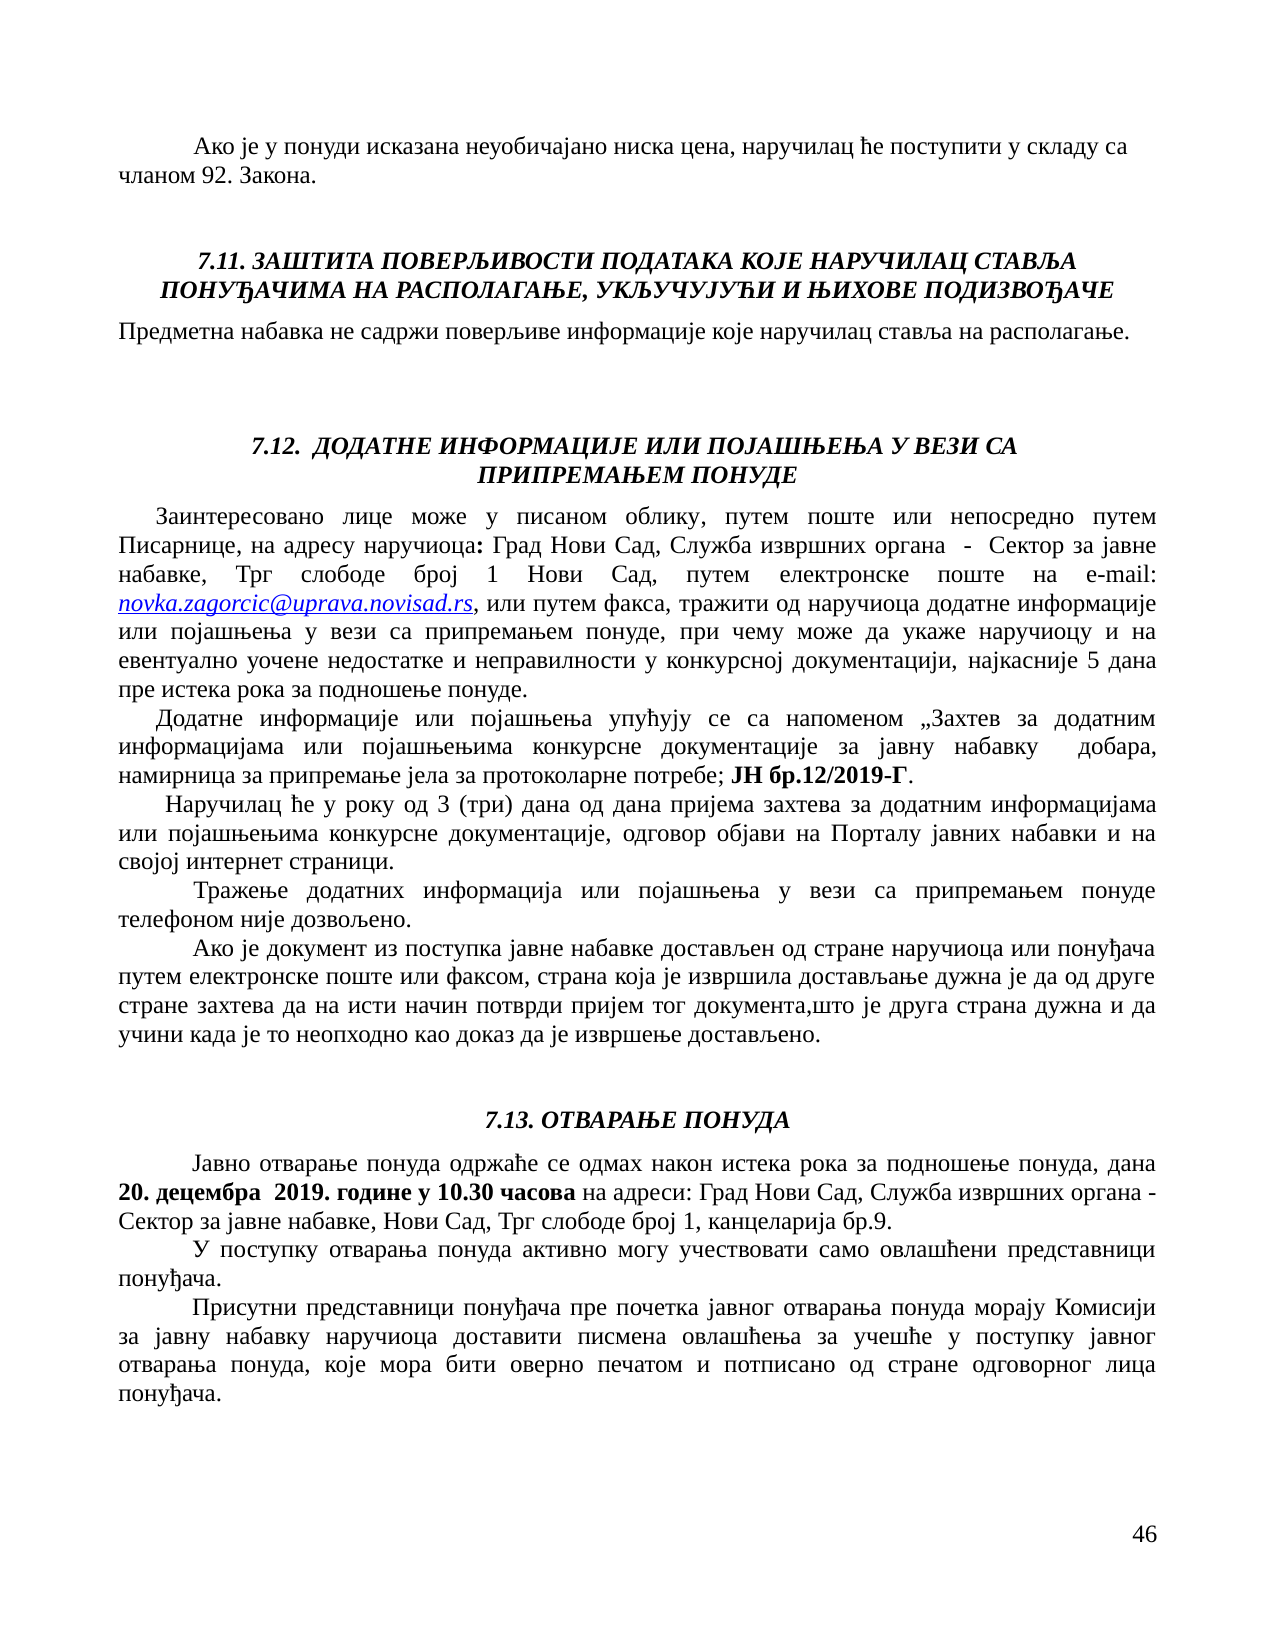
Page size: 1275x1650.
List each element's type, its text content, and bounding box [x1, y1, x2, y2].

text Присутни представници понуђача пре почетка јавног отварања понуда морају Комисији за јавну набавку наручиоца доставити писмена овлашћења за учешће у поступку јавног отварања понуда, које мора бити оверно печатом и потписано од стране одговорног лица понуђача. [118, 1292, 1157, 1407]
text Заинтересовано лице може у писаном облику, путем поште или непосредно путем Писарнице, на адресу наручиоца: Град Нови Сад, Служба извршних органа - Сектор за јавне набавке, Трг слободе број 1 Нови Сад, путем електронске поште на e-mail: novka.zagorcic@uprava.novisad.rs, или путем факса, тражити од наручиоца додатне информације или појашњења у вези са припремањем понуде, при чему може да укаже наручиоцу и на евентуално уочене недостатке и неправилности у конкурсној документацији, најкасније 5 дана пре истека рока за подношење понуде. [118, 501, 1157, 703]
text Предметна набавка не садржи поверљиве информације које наручилац ставља на располагање. [118, 316, 1157, 345]
text 7.11. ЗАШТИТА ПОВЕРЉИВОСТИ ПОДАТАКА КОЈЕ НАРУЧИЛАЦ СТАВЉА ПОНУЂАЧИМА НА РАСПОЛАГАЊЕ, УКЉУЧУЈУЋИ И ЊИХОВЕ ПОДИЗВОЂАЧЕ [118, 246, 1157, 304]
text Ако је документ из поступка јавне набавке достављен од стране наручиоца или понуђача путем електронске поште или факсом, страна која је извршила достављање дужна је да од друге стране захтева да на исти начин потврди пријем тог документа,што је друга страна дужна и да учини када је то неопходно као доказ да је извршење достављено. [118, 933, 1157, 1048]
text Ако је у понуди исказана неуобичајано ниска цена, наручилац ће поступити у складу са чланом 92. Закона. [118, 131, 1157, 189]
text 7.12. ДОДАТНЕ ИНФОРМАЦИЈЕ ИЛИ ПОЈАШЊЕЊА У ВЕЗИ СА ПРИПРЕМАЊЕМ ПОНУДЕ [118, 431, 1157, 489]
text Додатне информације или појашњења упућују се са напоменом „Захтев за додатним информацијама или појашњењима конкурсне документације за јавну набавку добара, намирница за припремање јела за протоколарне потребе; ЈН бр.12/2019-Г. [118, 703, 1157, 789]
text У поступку отварања понуда активно могу учествовати само овлашћени представници понуђача. [118, 1234, 1157, 1292]
text Јавно отварање понуда одржаће се одмах након истека рока за подношење понуда, дана 20. децембра 2019. године у 10.30 часова на адреси: Град Нови Сад, Служба извршних органа - Сектор за јавне набавке, Нови Сад, Трг слободе број 1, канцеларија бр.9. [118, 1148, 1157, 1234]
text Тражење додатних информација или појашњења у вези са припремањем понуде телефоном није дозвољено. [118, 875, 1157, 933]
text Наручилац ће у року од 3 (три) дана од дана пријема захтева за додатним информацијама или појашњењима конкурсне документације, одговор објави на Порталу јавних набавки и на својој интернет страници. [118, 789, 1157, 875]
text 7.13. ОТВАРАЊЕ ПОНУДА [118, 1105, 1157, 1134]
